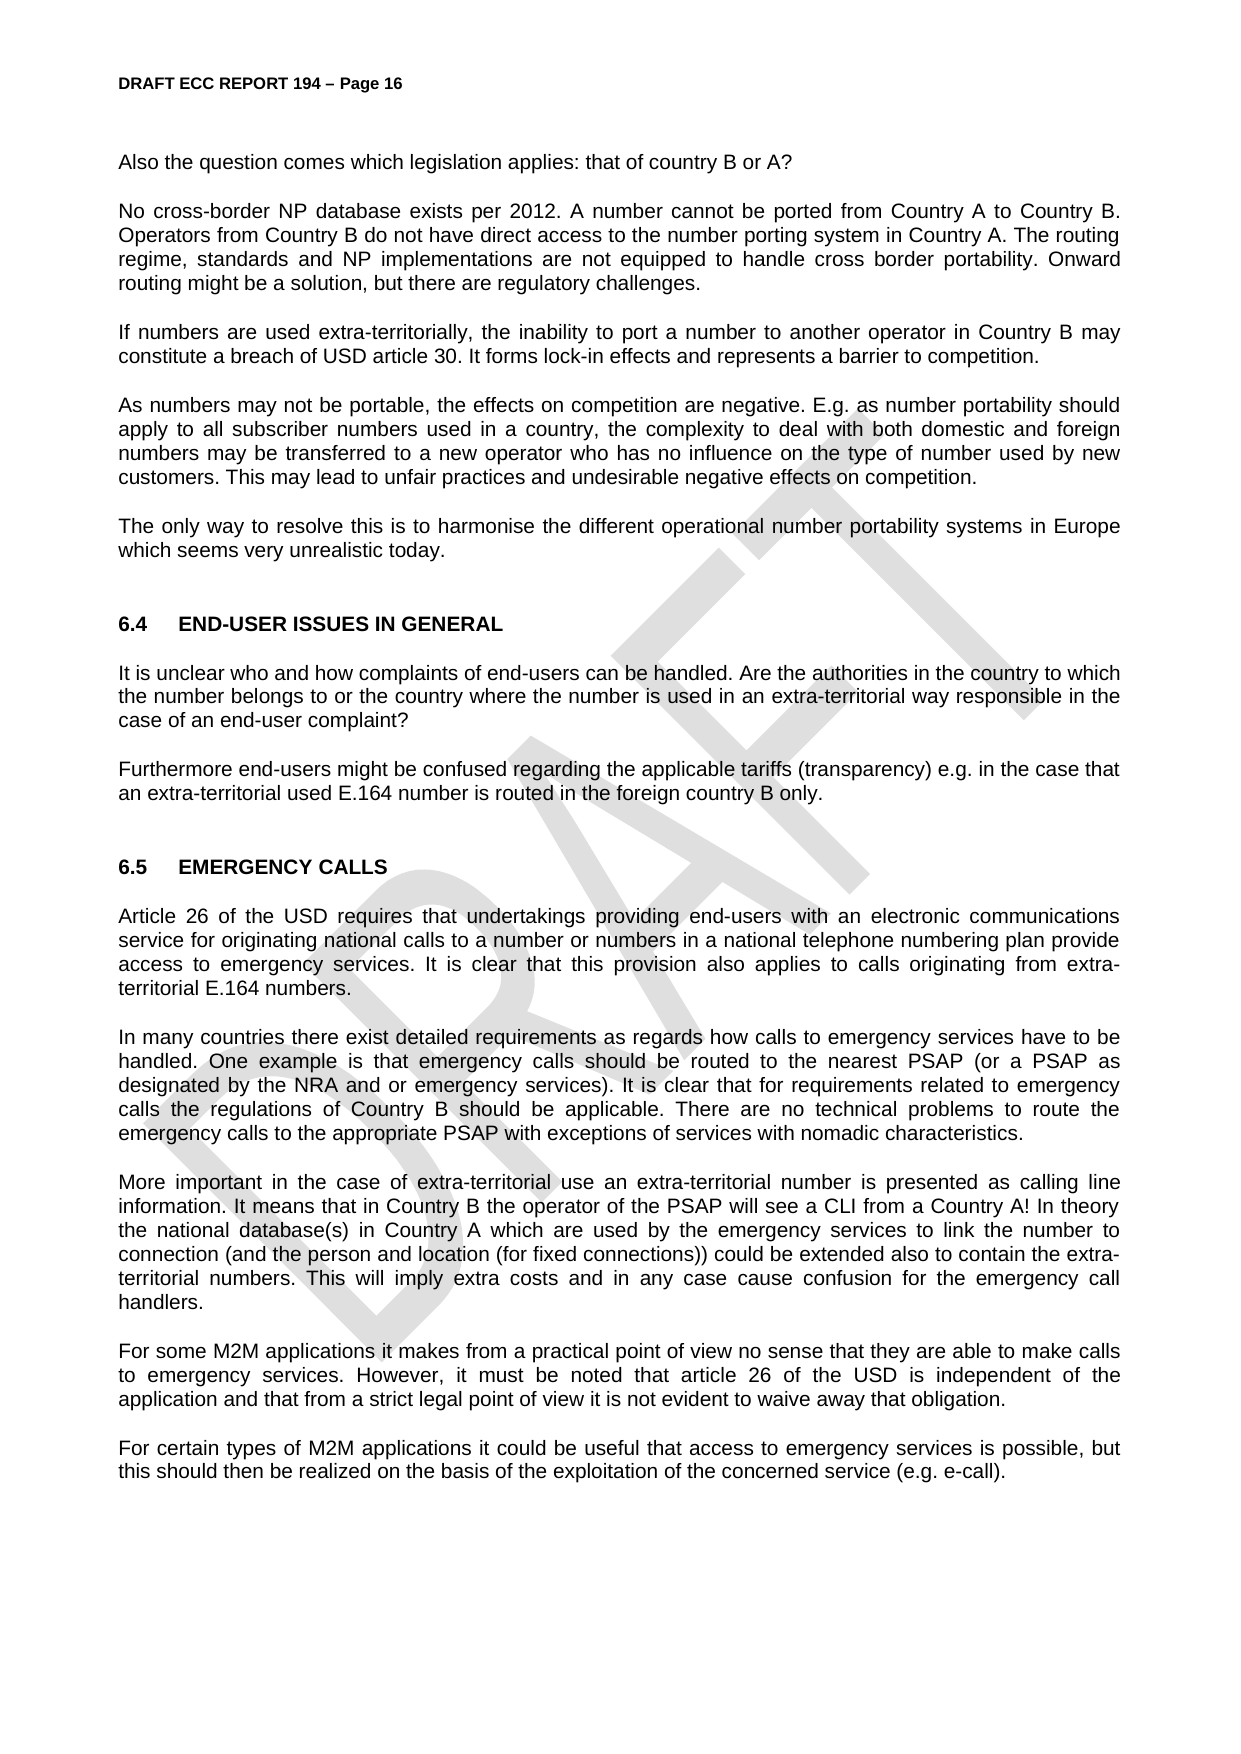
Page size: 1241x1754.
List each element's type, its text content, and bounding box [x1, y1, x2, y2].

text For some M2M applications it makes from a practical point of view no sense that they are able to make calls to emergency services. However, it must be noted that article 26 of the USD is independent of the application and that from a strict legal point of view it is not evident to waive away that obligation. [118, 1338, 1122, 1410]
text For certain types of M2M applications it could be useful that access to emergency services is possible, but this should then be realized on the basis of the exploitation of the concerned service (e.g. e-call). [118, 1435, 1122, 1483]
text More important in the case of extra-territorial use an extra-territorial number is presented as calling line information. It means that in Country B the operator of the PSAP will see a CLI from a Country A! In theory the national database(s) in Country A which are used by the emergency services to link the number to connection (and the person and location (for fixed connections)) could be extended also to contain the extra-territorial numbers. This will imply extra costs and in any case cause confusion for the emergency call handlers. [118, 1170, 1122, 1313]
text If numbers are used extra-territorially, the inability to port a number to another operator in Country B may constitute a breach of USD article 30. It forms lock-in effects and represents a barrier to competition. [118, 320, 1122, 368]
text Also the question comes which legislation applies: that of country B or A? [118, 150, 1122, 174]
text Furthermore end-users might be confused regarding the applicable tariffs (transparency) e.g. in the case that an extra-territorial used E.164 number is routed in the foreign country B only. [118, 757, 1122, 805]
text It is unclear who and how complaints of end-users can be handled. Are the authorities in the country to which the number belongs to or the country where the number is used in an extra-territorial way responsible in the case of an end-user complaint? [118, 660, 1122, 732]
text Article 26 of the USD requires that undertakings providing end-users with an electronic communications service for originating national calls to a number or numbers in a national telephone numbering plan provide access to emergency services. It is clear that this provision also applies to calls originating from extra-territorial E.164 numbers. [118, 904, 1122, 1000]
text The only way to resolve this is to harmonise the different operational number portability systems in Europe which seems very unrealistic today. [118, 513, 1122, 561]
subtitle Emergency Calls [118, 855, 1122, 879]
subtitle End-User Issues in General [118, 611, 1122, 635]
text As numbers may not be portable, the effects on competition are negative. E.g. as number portability should apply to all subscriber numbers used in a country, the complexity to deal with both domestic and foreign numbers may be transferred to a new operator who has no influence on the type of number used by new customers. This may lead to unfair practices and undesirable negative effects on competition. [118, 393, 1122, 488]
text In many countries there exist detailed requirements as regards how calls to emergency services have to be handled. One example is that emergency calls should be routed to the nearest PSAP (or a PSAP as designated by the NRA and or emergency services). It is clear that for requirements related to emergency calls the regulations of Country B should be applicable. There are no technical problems to route the emergency calls to the appropriate PSAP with exceptions of services with nomadic characteristics. [118, 1025, 1122, 1145]
text No cross-border NP database exists per 2012. A number cannot be ported from Country A to Country B. Operators from Country B do not have direct access to the number porting system in Country A. The routing regime, standards and NP implementations are not equipped to handle cross border portability. Onward routing might be a solution, but there are regulatory challenges. [118, 199, 1122, 295]
